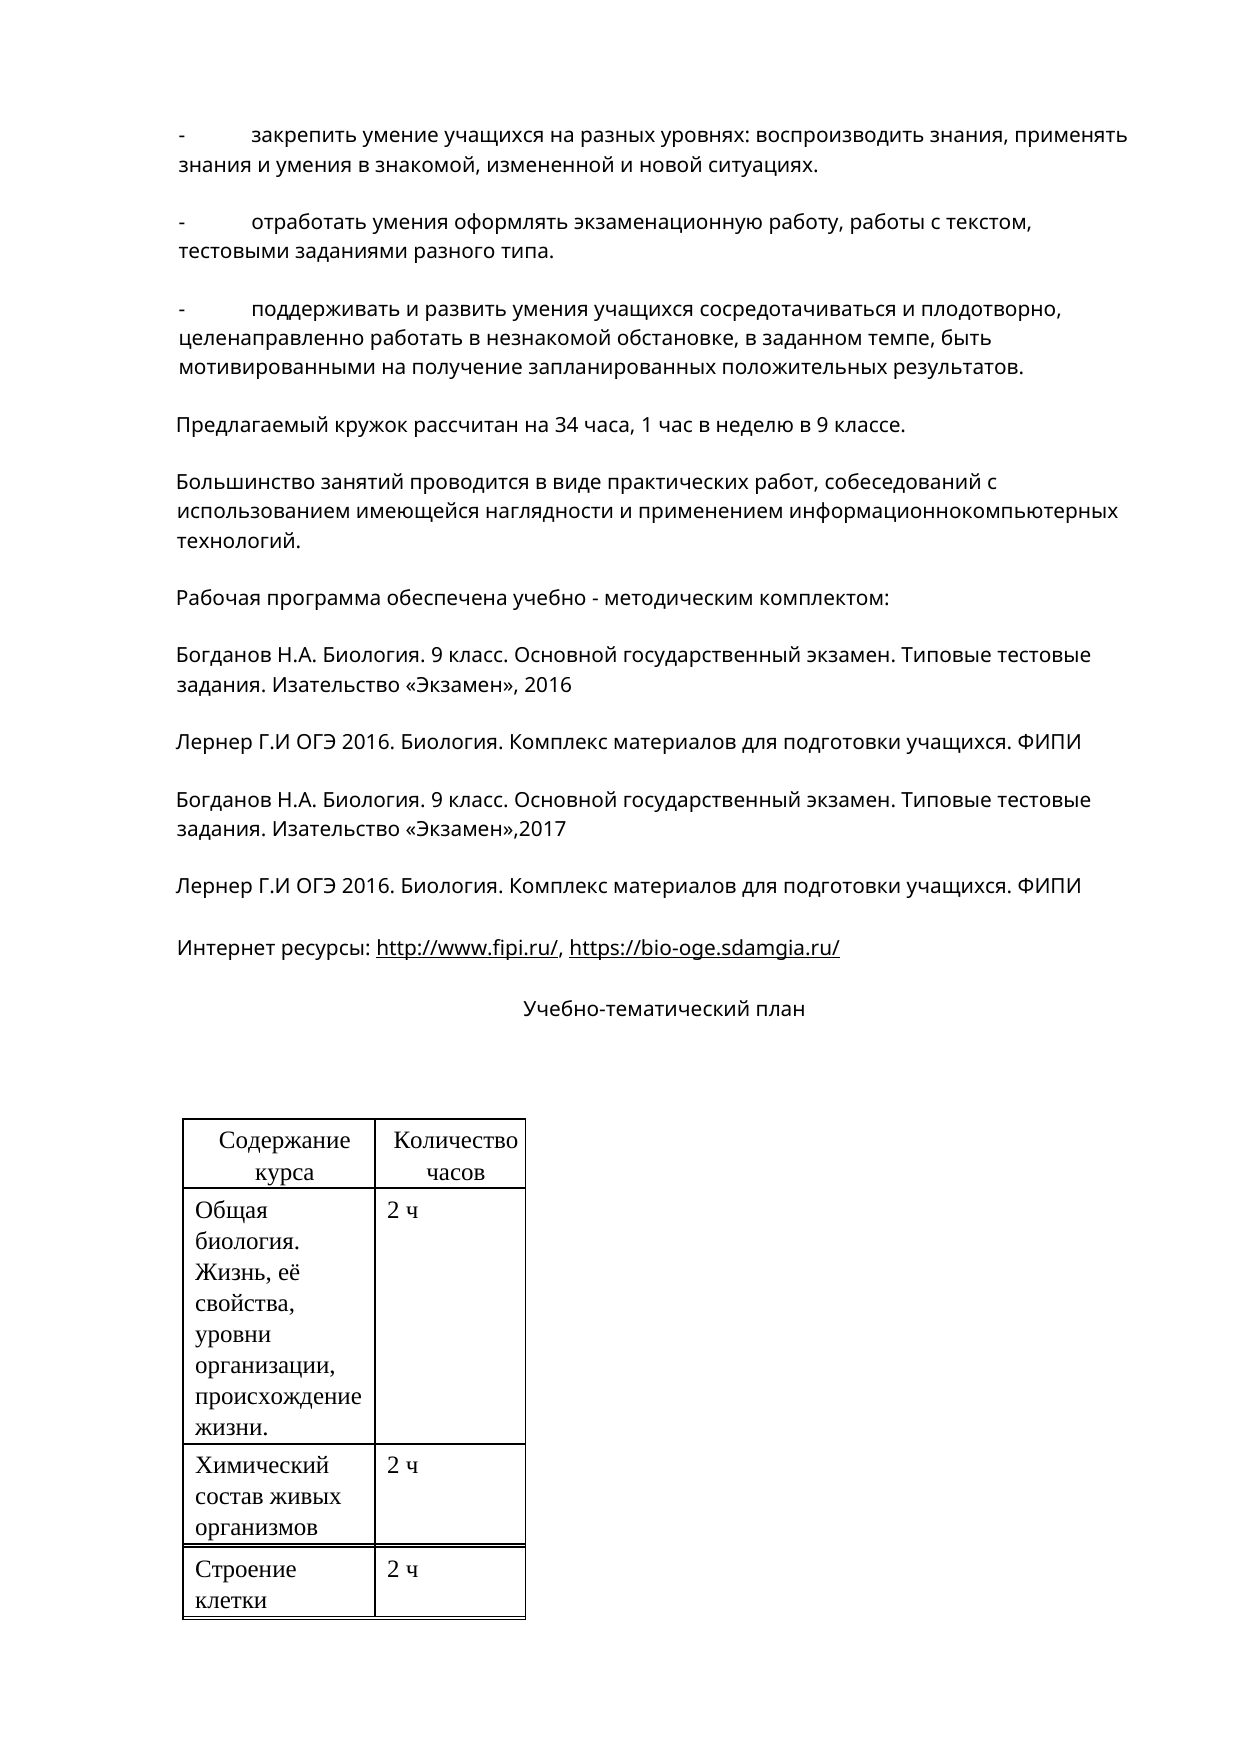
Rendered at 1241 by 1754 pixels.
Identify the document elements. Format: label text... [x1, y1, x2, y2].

text Богданов Н.А. Биология. 9 класс. Основной государственный экзамен. Типовые тестовые задания. Изательство «Экзамен», 2016 [176, 641, 1147, 698]
text Рабочая программа обеспечена учебно - методическим комплектом: [176, 583, 1147, 612]
table_cell 2 ч [376, 1548, 525, 1616]
text Большинство занятий проводится в виде практических работ, собеседований с использованием имеющейся наглядности и применением информационнокомпьютерных технологий. [176, 467, 1147, 554]
table_cell Химический состав живых организмов [184, 1445, 374, 1543]
text Лернер Г.И ОГЭ 2016. Биология. Комплекс материалов для подготовки учащихся. ФИПИ [176, 727, 1147, 756]
table_cell 2 ч [376, 1445, 525, 1543]
table_header Содержание курса [184, 1120, 374, 1187]
table_cell 2 ч [376, 1189, 525, 1443]
list закрепить умение учащихся на разных уровнях: воспроизводить знания, применять знания и умения в знакомой, измененной и новой ситуациях. [178, 121, 1147, 178]
text Предлагаемый кружок рассчитан на 34 часа, 1 час в неделю в 9 классе. [176, 410, 1147, 438]
table_cell Общая биология. Жизнь, её свойства, уровни организации, происхождение жизни. [184, 1189, 374, 1443]
list поддерживать и развить умения учащихся сосредотачиваться и плодотворно, целенаправленно работать в незнакомой обстановке, в заданном темпе, быть мотивированными на получение запланированных положительных результатов. [178, 294, 1147, 381]
list отработать умения оформлять экзаменационную работу, работы с текстом, тестовыми заданиями разного типа. [178, 207, 1147, 265]
text Учебно-тематический план [182, 994, 1147, 1022]
table_cell Строение клетки [184, 1548, 374, 1616]
text Богданов Н.А. Биология. 9 класс. Основной государственный экзамен. Типовые тестовые задания. Изательство «Экзамен»,2017 [176, 785, 1147, 842]
text Лернер Г.И ОГЭ 2016. Биология. Комплекс материалов для подготовки учащихся. ФИПИ Интернет ресурсы: http://www.fipi.ru/, https://bio-oge.sdamgia.ru/ [176, 871, 1147, 961]
table_header Количество часов [376, 1120, 525, 1187]
